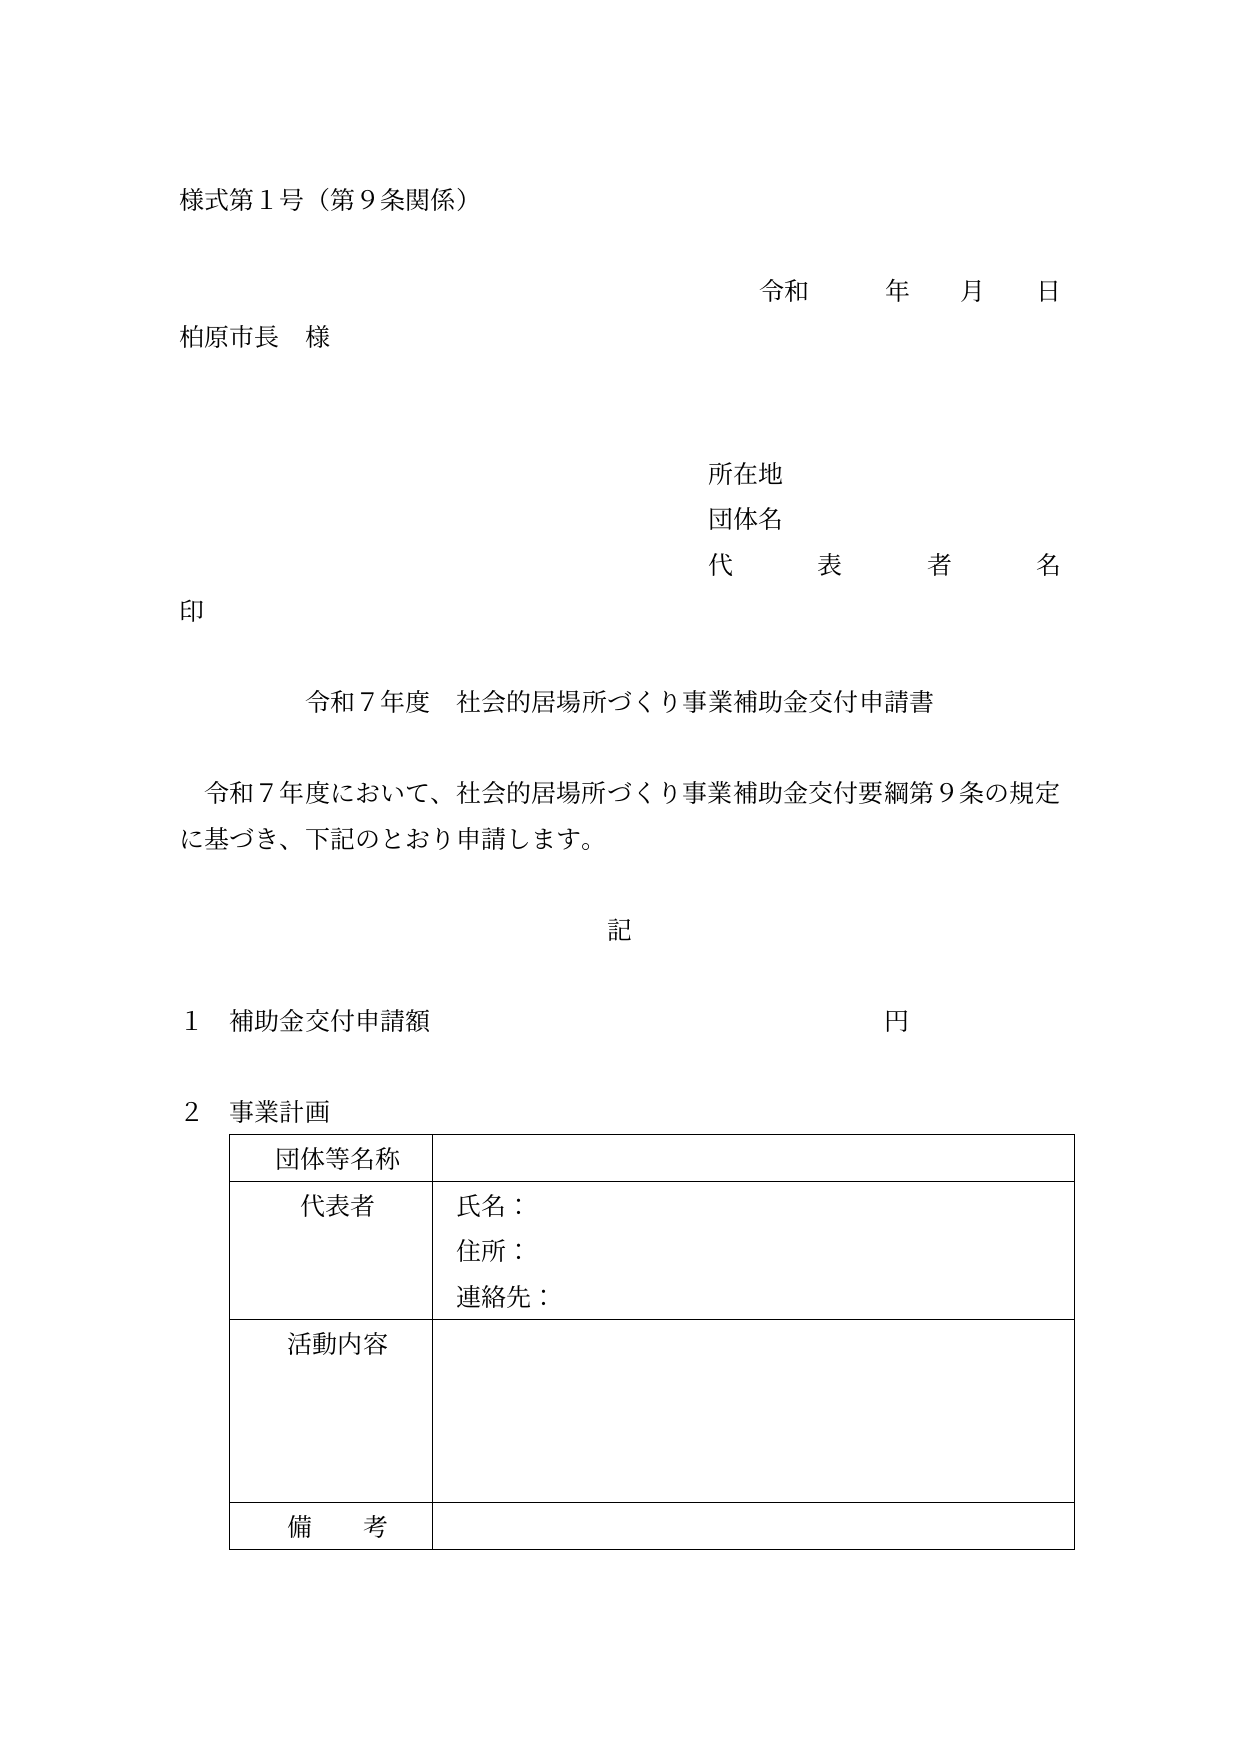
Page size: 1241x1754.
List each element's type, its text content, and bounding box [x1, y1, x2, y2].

text 柏原市長 様 [179, 313, 1061, 358]
text 令和 年 月 日 [179, 267, 1061, 313]
table_cell 氏名： 住所： 連絡先： [433, 1182, 1074, 1318]
table_cell 活動内容 [230, 1320, 432, 1502]
table_cell 代表者 [230, 1182, 432, 1318]
text 団体名 [179, 495, 1061, 541]
table_cell [433, 1320, 1074, 1502]
text 令和７年度において、社会的居場所づくり事業補助金交付要綱第９条の規定に基づき、下記のとおり申請します。 [179, 769, 1061, 860]
text 代表者名 印 [179, 541, 1061, 632]
text １ 補助金交付申請額 円 [179, 997, 1061, 1043]
table_cell 備 考 [230, 1503, 432, 1549]
text 令和７年度 社会的居場所づくり事業補助金交付申請書 [179, 678, 1061, 723]
text 記 [179, 906, 1061, 951]
table_header 団体等名称 [230, 1135, 432, 1181]
text 所在地 [179, 449, 1061, 495]
text 様式第１号（第９条関係） [179, 176, 1061, 221]
text ２ 事業計画 [179, 1088, 1061, 1134]
table_cell [433, 1503, 1074, 1549]
table_header [433, 1135, 1074, 1181]
